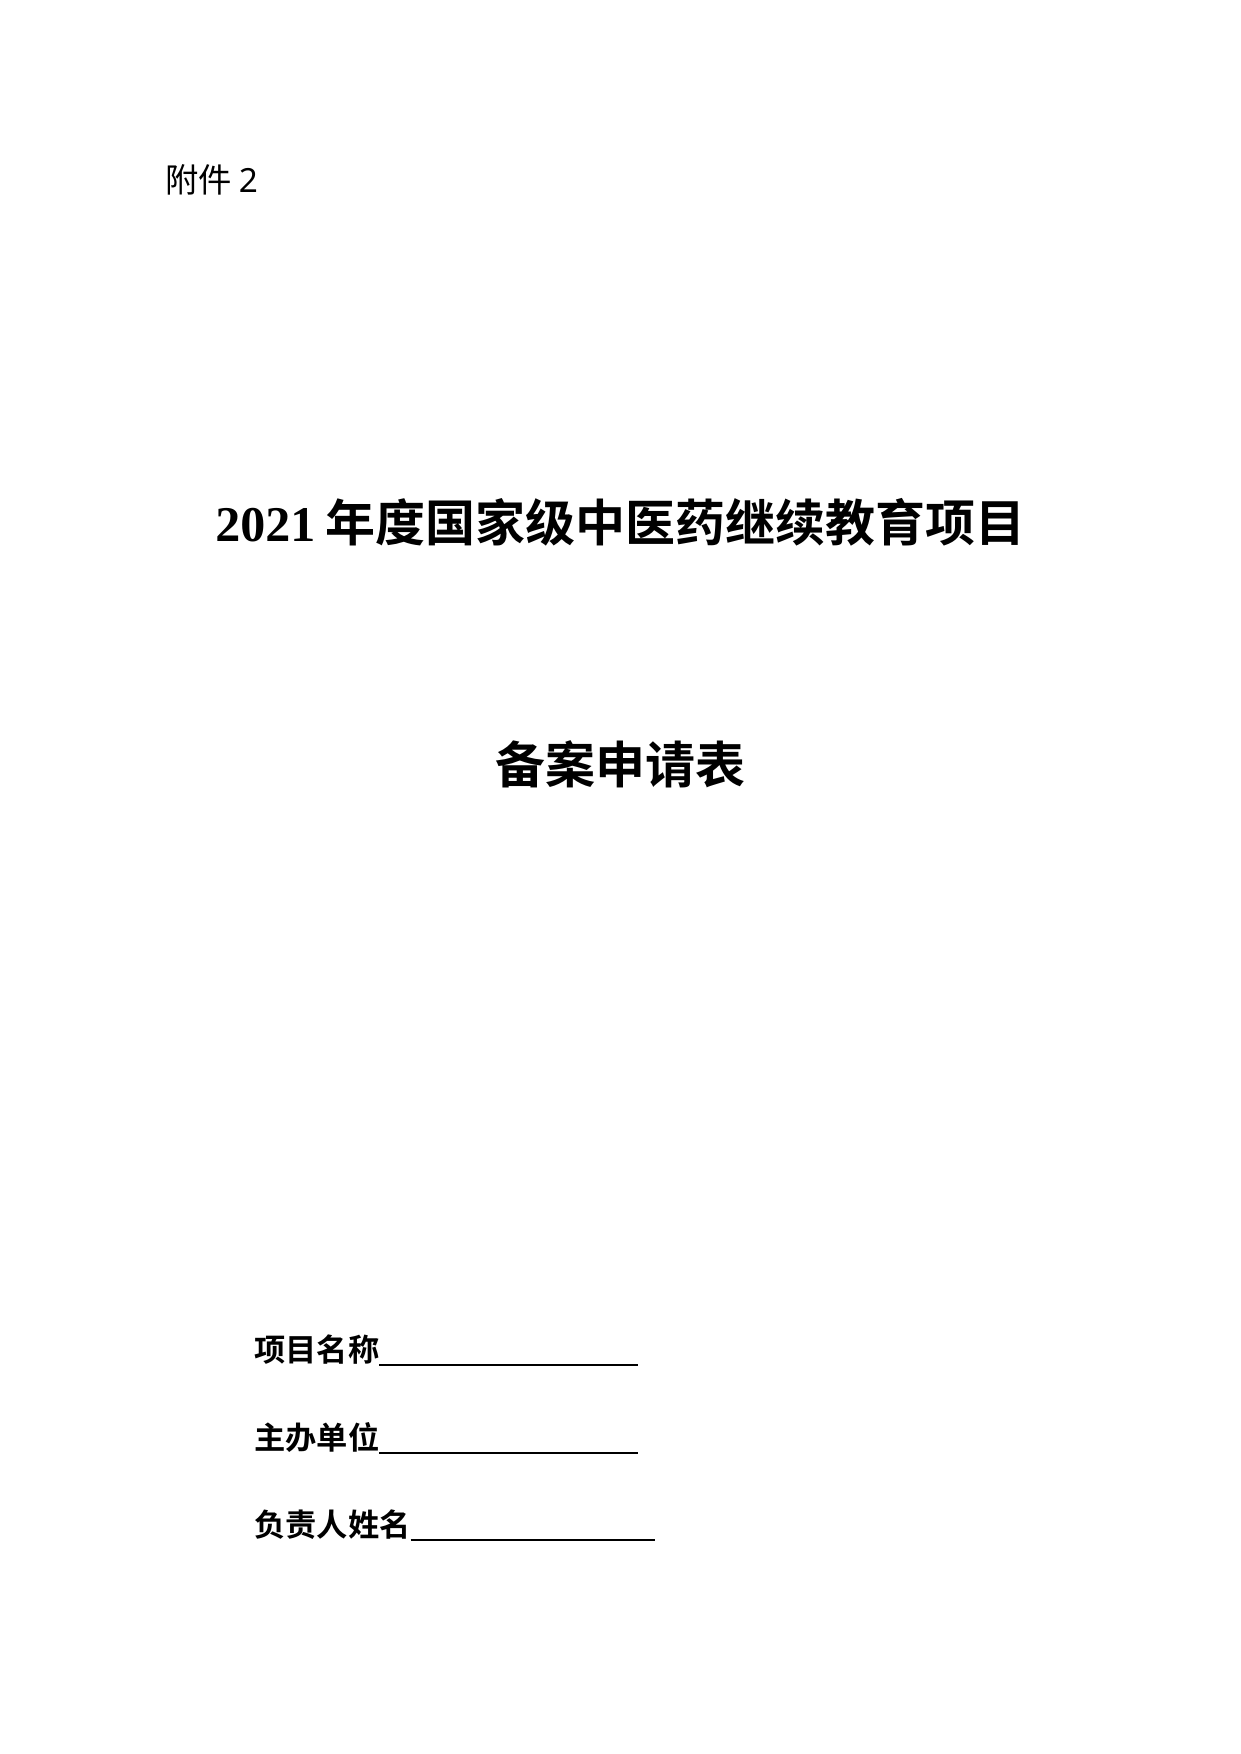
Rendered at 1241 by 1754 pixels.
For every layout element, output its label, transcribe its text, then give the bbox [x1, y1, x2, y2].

text 备案申请表 [165, 713, 1075, 811]
text 主办单位 [165, 1403, 1075, 1468]
text 负责人姓名 [165, 1491, 1075, 1556]
text 附件2 [165, 146, 1075, 211]
text 2021年度国家级中医药继续教育项目 [165, 471, 1075, 568]
text 项目名称 [165, 1315, 1075, 1380]
